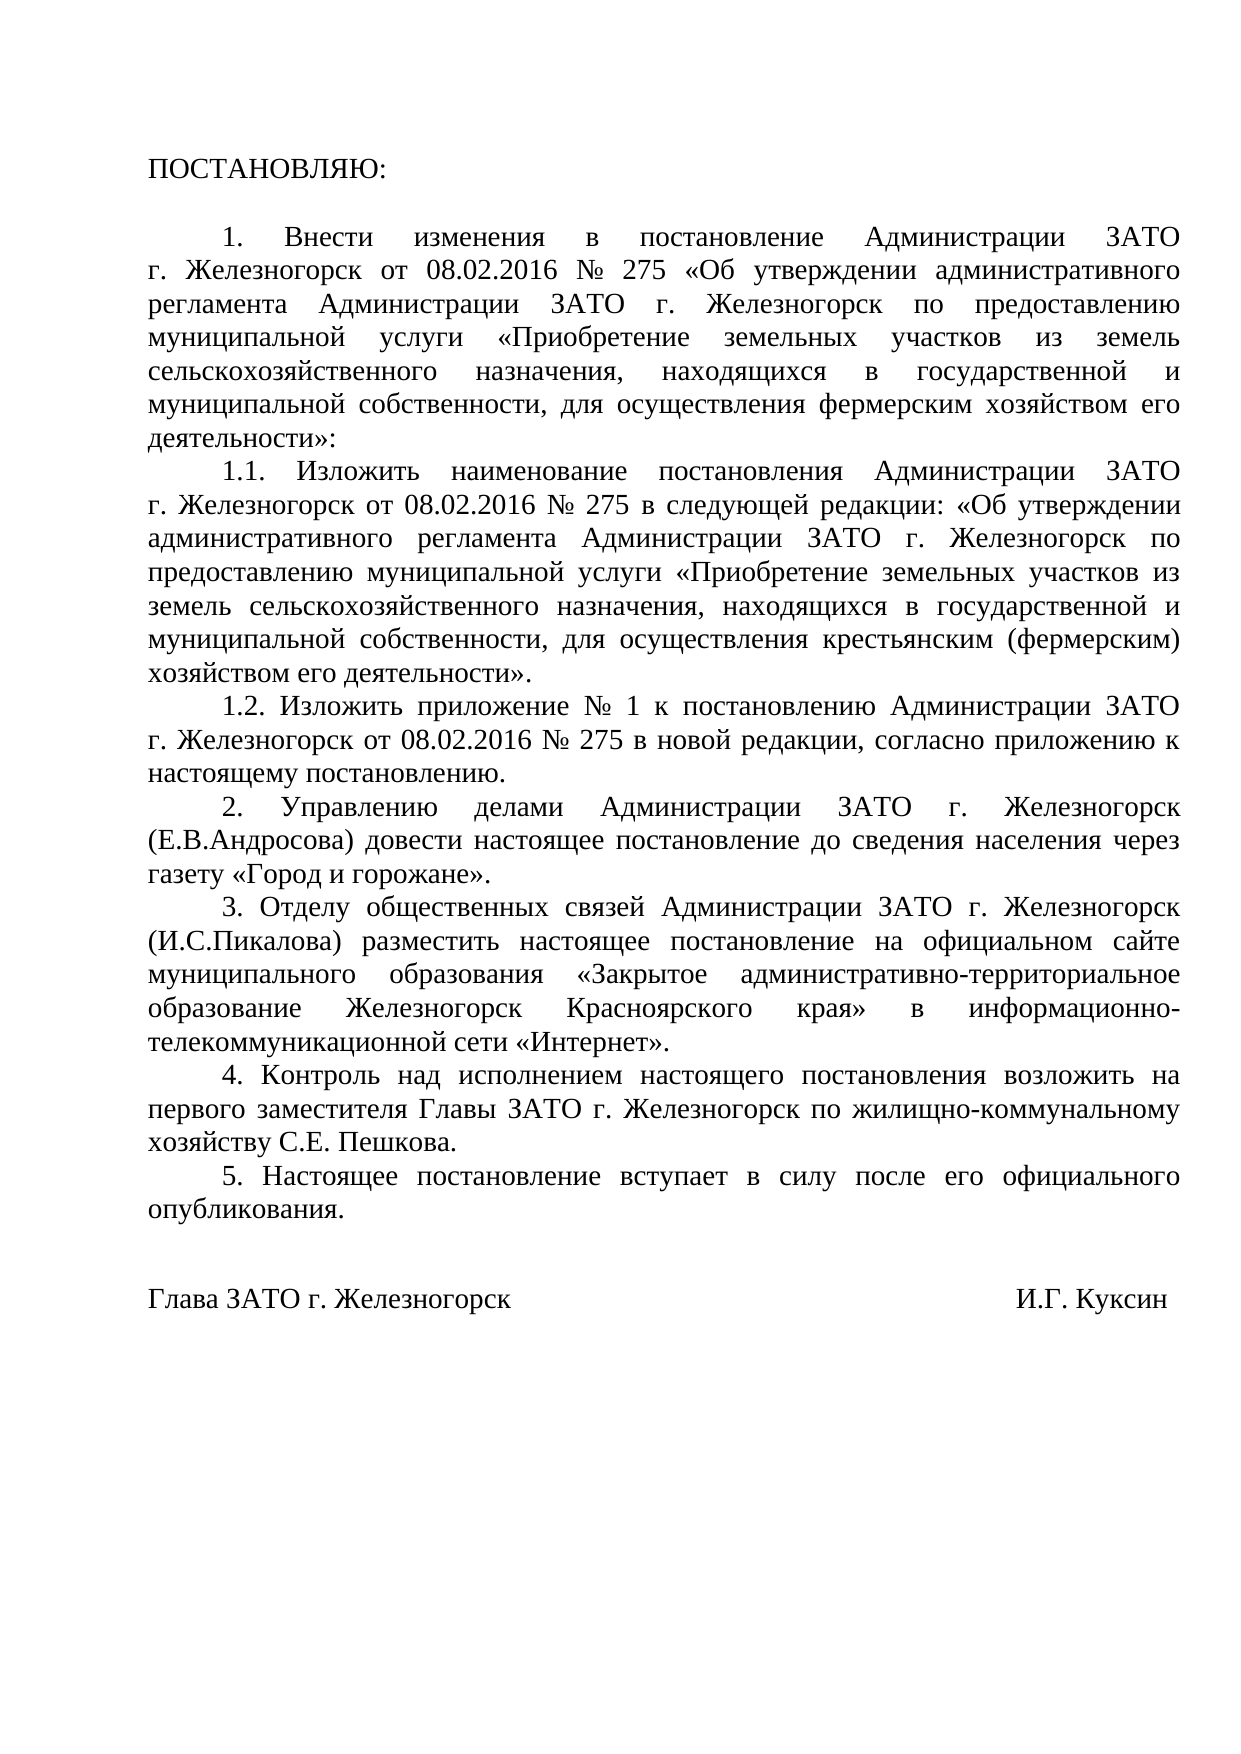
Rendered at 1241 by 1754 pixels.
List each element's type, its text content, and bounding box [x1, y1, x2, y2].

text 2. Управлению делами Администрации ЗАТО г. Железногорск (ЕАрхиповгорск,ерация, .Речнаяю на северо-западтернет.е Железногорск Красноярского края"ниципального образования "ектов в соответс.В.Андросова) довести настоящее постановление до сведения населения через газету «Город и горожане». [148, 789, 1181, 889]
text 1.2. Изложить приложение № 1 к постановлению Администрации ЗАТО г. Железногорск от 08.02.2016 № 275 в новой редакции, согласно приложению к настоящему постановлению. [148, 688, 1181, 789]
text Глава ЗАТО г. Железногорск И.Г. Куксин [74, 1281, 1181, 1315]
text 5. Настоящее постановление вступает в силу после его официального опубликования. [148, 1158, 1181, 1225]
text 1.1. Изложить наименование постановления Администрации ЗАТО г. Железногорск от 08.02.2016 № 275 в следующей редакции: «Об утверждении административного регламента Администрации ЗАТО г. Железногорск по предоставлению муниципальной услуги «Приобретение земельных участков из земель сельскохозяйственного назначения, находящихся в государственной и муниципальной собственности, для осуществления крестьянским (фермерским) хозяйством его деятельности». [148, 453, 1181, 688]
text 1. Внести изменения в постановление Администрации ЗАТО г. Железногорск от 08.02.2016 № 275 «Об утверждении административного регламента Администрации ЗАТО г. Железногорск по предоставлению муниципальной услуги «Приобретение земельных участков из земель сельскохозяйственного назначения, находящихся в государственной и муниципальной собственности, для осуществления фермерским хозяйством его деятельности»: [148, 219, 1181, 453]
text 3. Отделу общественных связей Администрации ЗАТО г. Железногорск (И.С.Пикалова) разместить настоящее постановление на официальном сайте муниципального образования «Закрытое административно-территориальное образование Железногорск Красноярского края» в информационно-телекоммуникационной сети «Интернет». [148, 889, 1181, 1057]
text ПОСТАНОВЛЯЮ: [148, 152, 1181, 185]
text 4. Контроль над исполнением настоящего постановления возложить на первого заместителя Главы ЗАТО г. Железногорск по жилищно-коммунальному хозяйству С.Е. Пешкова. [148, 1057, 1181, 1158]
